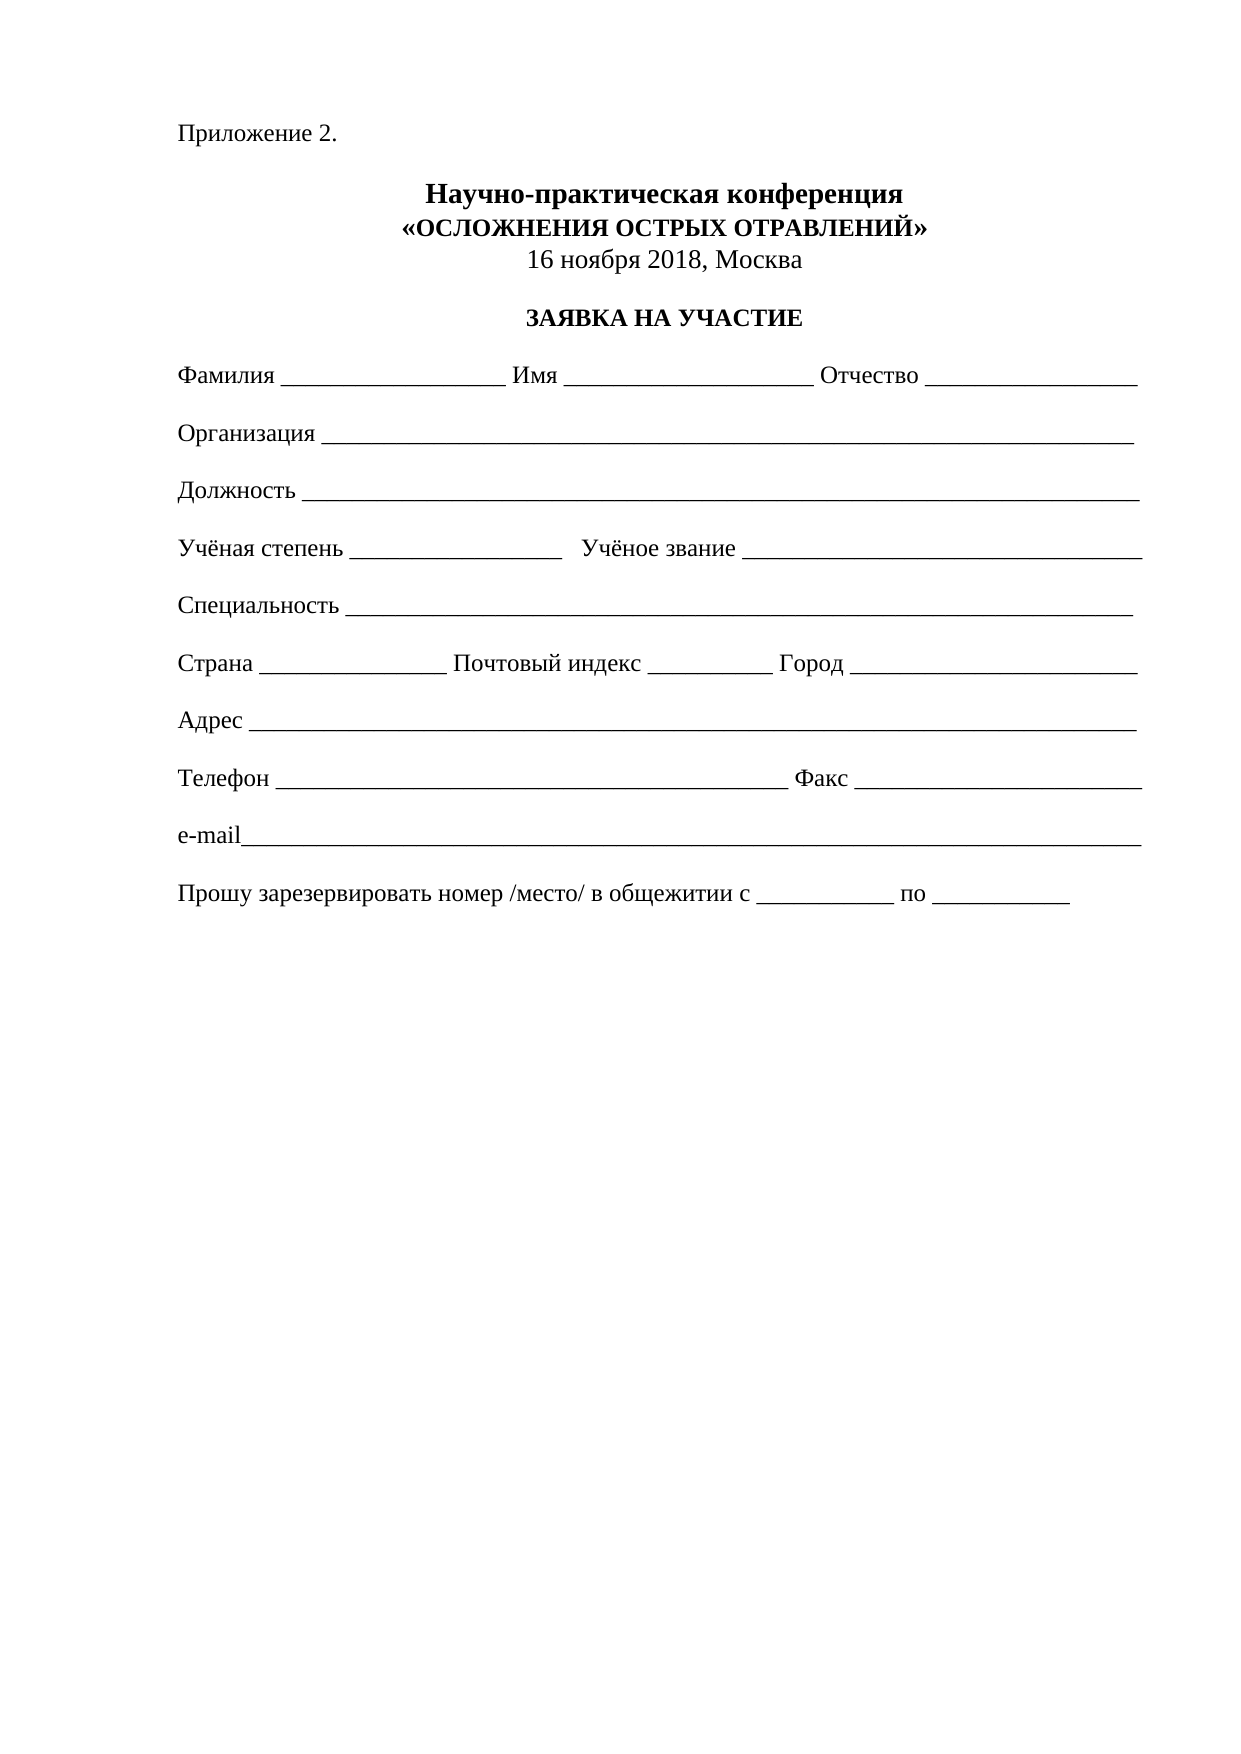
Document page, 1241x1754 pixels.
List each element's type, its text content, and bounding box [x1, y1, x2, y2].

text Адрес _______________________________________________________________________ [177, 706, 1152, 734]
text Научно-практическая конференция [177, 176, 1152, 209]
text Специальность _______________________________________________________________ [177, 591, 1152, 619]
text Должность ___________________________________________________________________ [177, 476, 1152, 504]
text Прошу зарезервировать номер /место/ в общежитии с ___________ по ___________ [177, 878, 1152, 907]
text Организация _________________________________________________________________ [177, 418, 1152, 447]
text e-mail________________________________________________________________________ [177, 821, 1152, 849]
text Телефон _________________________________________ Факс _______________________ [177, 763, 1152, 792]
text ЗАЯВКА НА УЧАСТИЕ [177, 303, 1152, 332]
text Учёная степень _________________ Учёное звание ________________________________ [177, 533, 1152, 562]
text Страна _______________ Почтовый индекс __________ Город _______________________ [177, 648, 1152, 677]
text 16 ноября 2018, Москва [177, 243, 1152, 274]
text «ОСЛОЖНЕНИЯ ОСТРЫХ ОТРАВЛЕНИЙ» [177, 209, 1152, 243]
text Приложение 2. [177, 118, 1152, 147]
text Фамилия __________________ Имя ____________________ Отчество _________________ [177, 361, 1152, 389]
